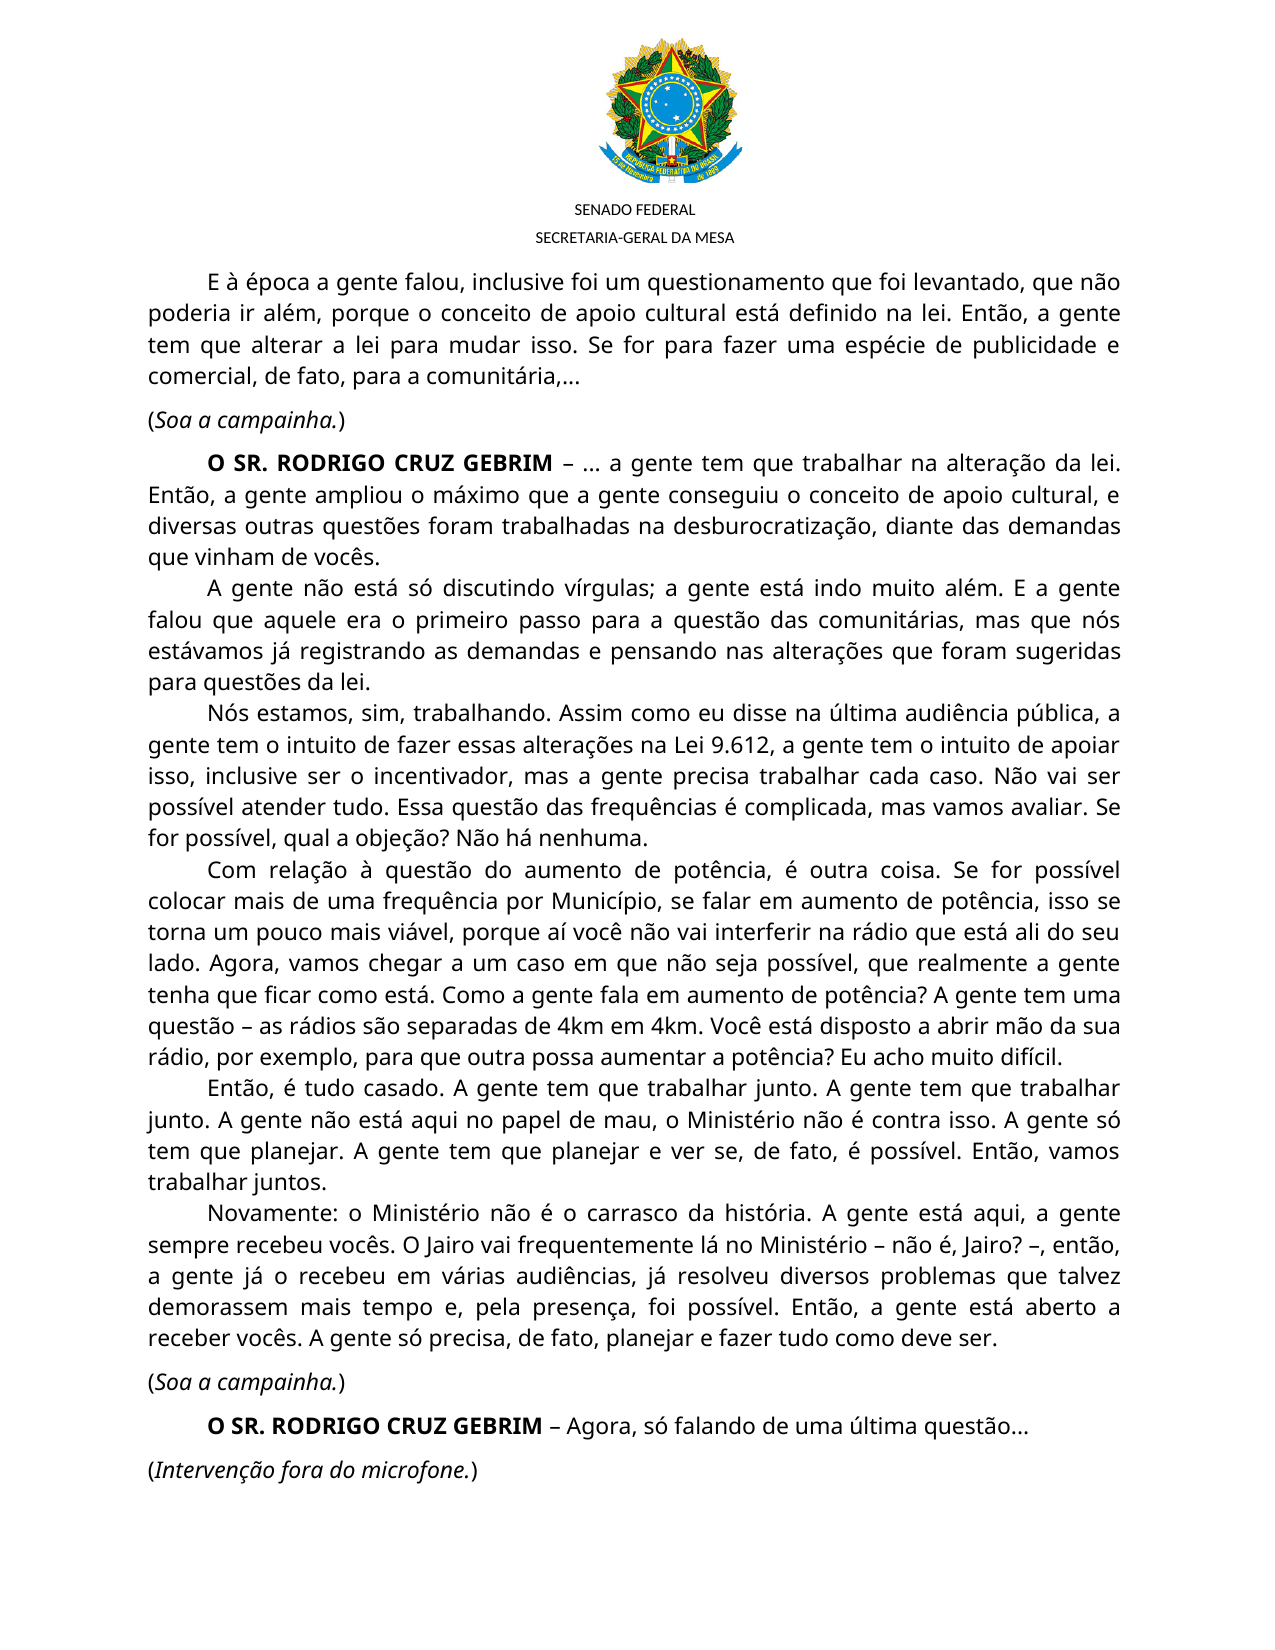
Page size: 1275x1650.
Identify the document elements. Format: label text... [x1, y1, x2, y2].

text Então, é tudo casado. A gente tem que trabalhar junto. A gente tem que trabalhar junto. A gente não está aqui no papel de mau, o Ministério não é contra isso. A gente só tem que planejar. A gente tem que planejar e ver se, de fato, é possível. Então, vamos trabalhar juntos. [148, 1072, 1122, 1197]
text Nós estamos, sim, trabalhando. Assim como eu disse na última audiência pública, a gente tem o intuito de fazer essas alterações na Lei 9.612, a gente tem o intuito de apoiar isso, inclusive ser o incentivador, mas a gente precisa trabalhar cada caso. Não vai ser possível atender tudo. Essa questão das frequências é complicada, mas vamos avaliar. Se for possível, qual a objeção? Não há nenhuma. [148, 697, 1122, 854]
text Novamente: o Ministério não é o carrasco da história. A gente está aqui, a gente sempre recebeu vocês. O Jairo vai frequentemente lá no Ministério – não é, Jairo? –, então, a gente já o recebeu em várias audiências, já resolveu diversos problemas que talvez demorassem mais tempo e, pela presença, foi possível. Então, a gente está aberto a receber vocês. A gente só precisa, de fato, planejar e fazer tudo como deve ser. [148, 1197, 1122, 1354]
text (Intervenção fora do microfone.) [148, 1454, 1122, 1485]
text O SR. RODRIGO CRUZ GEBRIM – ... a gente tem que trabalhar na alteração da lei. Então, a gente ampliou o máximo que a gente conseguiu o conceito de apoio cultural, e diversas outras questões foram trabalhadas na desburocratização, diante das demandas que vinham de vocês. [148, 447, 1122, 572]
text Com relação à questão do aumento de potência, é outra coisa. Se for possível colocar mais de uma frequência por Município, se falar em aumento de potência, isso se torna um pouco mais viável, porque aí você não vai interferir na rádio que está ali do seu lado. Agora, vamos chegar a um caso em que não seja possível, que realmente a gente tenha que ficar como está. Como a gente fala em aumento de potência? A gente tem uma questão – as rádios são separadas de 4km em 4km. Você está disposto a abrir mão da sua rádio, por exemplo, para que outra possa aumentar a potência? Eu acho muito difícil. [148, 854, 1122, 1072]
text (Soa a campainha.) [148, 404, 1122, 435]
picture [598, 38, 743, 183]
text A gente não está só discutindo vírgulas; a gente está indo muito além. E a gente falou que aquele era o primeiro passo para a questão das comunitárias, mas que nós estávamos já registrando as demandas e pensando nas alterações que foram sugeridas para questões da lei. [148, 572, 1122, 697]
text O SR. RODRIGO CRUZ GEBRIM – Agora, só falando de uma última questão... [148, 1410, 1122, 1441]
text (Soa a campainha.) [148, 1366, 1122, 1397]
text E à época a gente falou, inclusive foi um questionamento que foi levantado, que não poderia ir além, porque o conceito de apoio cultural está definido na lei. Então, a gente tem que alterar a lei para mudar isso. Se for para fazer uma espécie de publicidade e comercial, de fato, para a comunitária,... [148, 266, 1122, 391]
